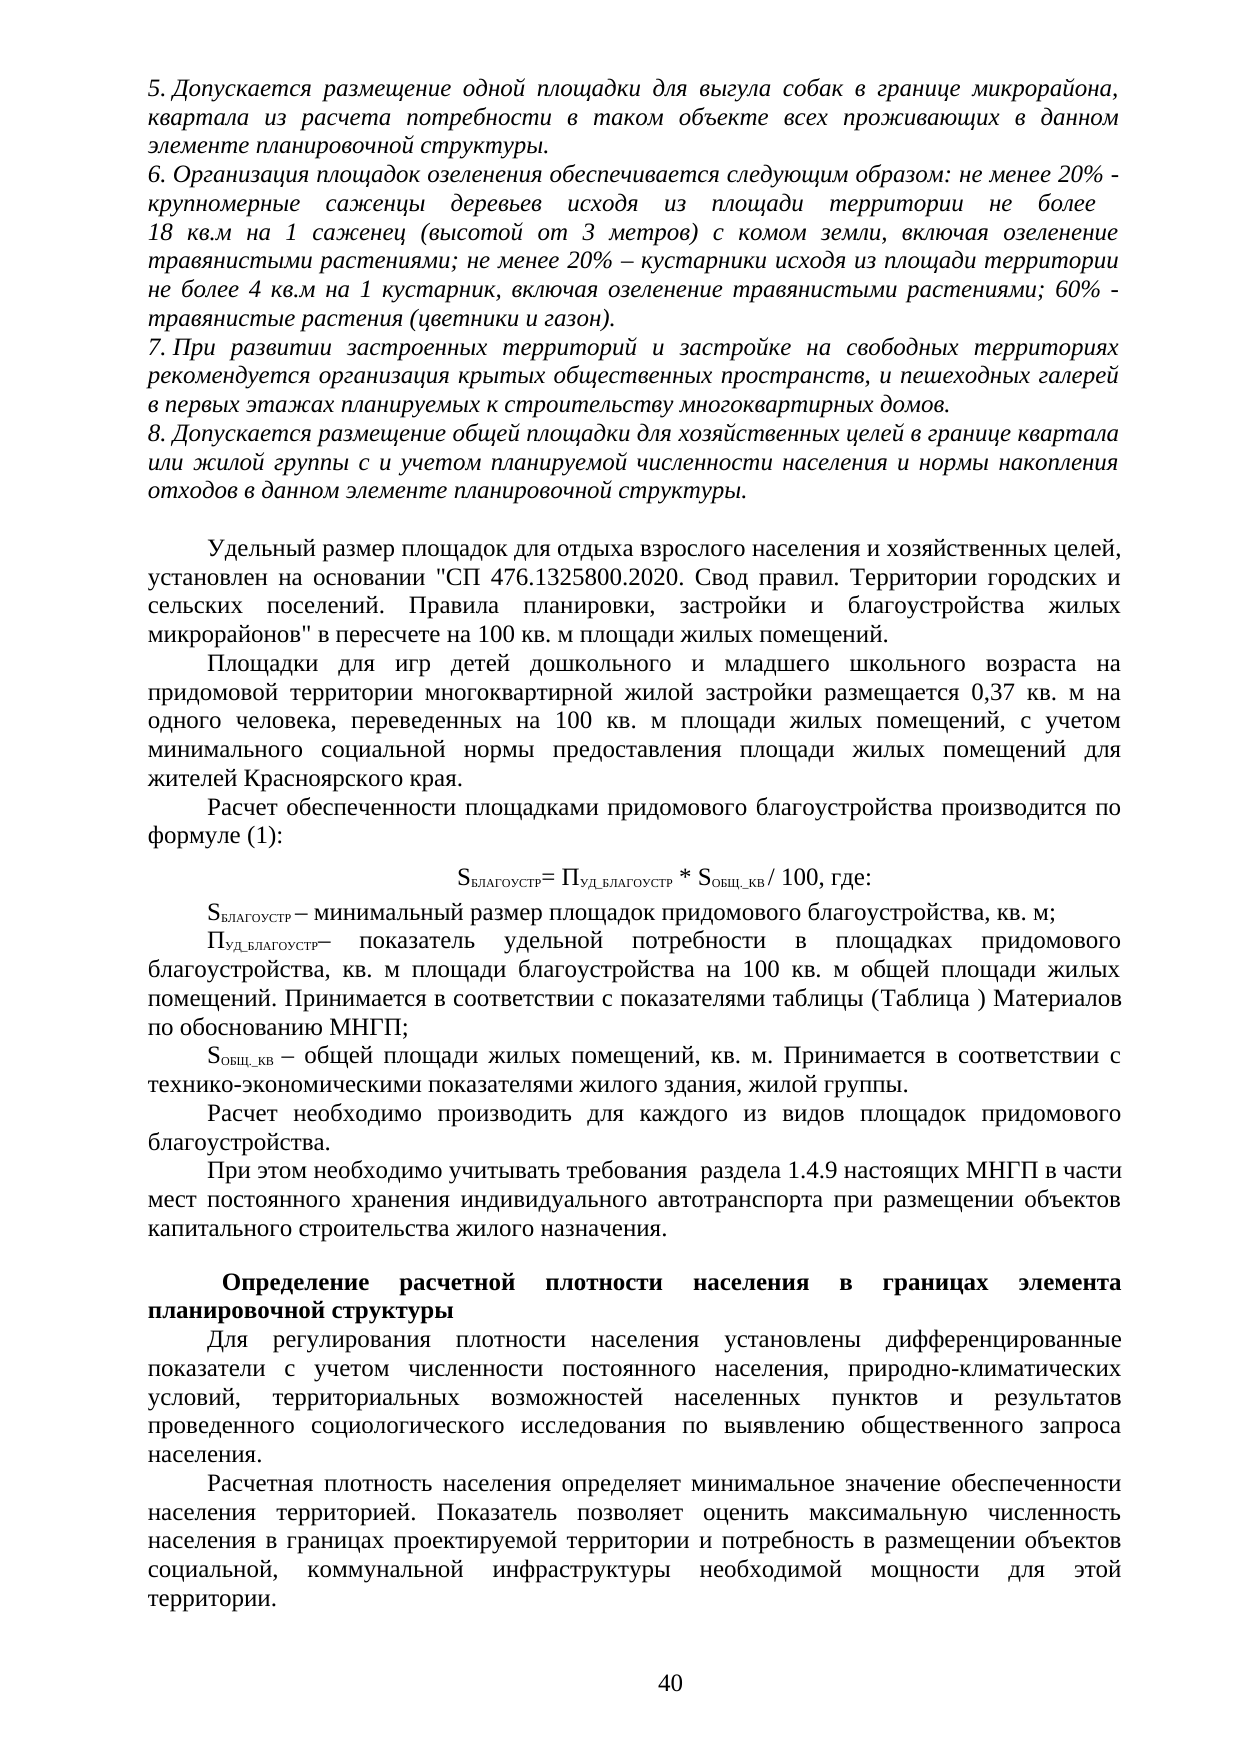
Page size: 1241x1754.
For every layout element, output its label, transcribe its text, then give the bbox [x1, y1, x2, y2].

text SБЛАГОУСТР – минимальный размер площадок придомового благоустройства, кв. м; [148, 897, 1122, 926]
text ПУД_БЛАГОУСТР– показатель удельной потребности в площадках придомового благоустройства, кв. м площади благоустройства на 100 кв. м общей площади жилых помещений. Принимается в соответствии с показателями таблицы (Таблица 19) Материалов по обоснованию МНГП; [148, 926, 1122, 1041]
text Расчет необходимо производить для каждого из видов площадок придомового благоустройства. [148, 1098, 1122, 1156]
text Площадки для игр детей дошкольного и младшего школьного возраста на придомовой территории многоквартирной жилой застройки размещается 0,37 кв. м на одного человека, переведенных на 100 кв. м площади жилых помещений, с учетом минимального социальной нормы предоставления площади жилых помещений для жителей Красноярского края. [148, 648, 1122, 792]
text Расчет обеспеченности площадками придомового благоустройства производится по формуле (1): [148, 792, 1122, 849]
text SОБЩ._КВ – общей площади жилых помещений, кв. м. Принимается в соответствии с технико-экономическими показателями жилого здания, жилой группы. [148, 1041, 1122, 1098]
list Допускается размещение одной площадки для выгула собак в границе микрорайона, квартала из расчета потребности в таком объекте всех проживающих в данном элементе планировочной структуры. [148, 73, 1122, 159]
text SБЛАГОУСТР= ПУД_БЛАГОУСТР * SОБЩ._КВ / 100, где: [148, 862, 1122, 891]
text При этом необходимо учитывать требования Таблица 12 раздела 1.4.9 настоящих МНГП в части мест постоянного хранения индивидуального автотранспорта при размещении объектов капитального строительства жилого назначения. [148, 1156, 1122, 1242]
text Расчетная плотность населения определяет минимальное значение обеспеченности населения территорией. Показатель позволяет оценить максимальную численность населения в границах проектируемой территории и потребность в размещении объектов социальной, коммунальной инфраструктуры необходимой мощности для этой территории. [148, 1468, 1122, 1612]
list Организация площадок озеленения обеспечивается следующим образом: не менее 20% - крупномерные саженцы деревьев исходя из площади территории не более 18 кв.м на 1 саженец (высотой от 3 метров) с комом земли, включая озеленение травянистыми растениями; не менее 20% – кустарники исходя из площади территории не более 4 кв.м на 1 кустарник, включая озеленение травянистыми растениями; 60% - травянистые растения (цветники и газон). [148, 159, 1122, 332]
text Для регулирования плотности населения установлены дифференцированные показатели с учетом численности постоянного населения, природно-климатических условий, территориальных возможностей населенных пунктов и результатов проведенного социологического исследования по выявлению общественного запроса населения. [148, 1324, 1122, 1468]
list Допускается размещение общей площадки для хозяйственных целей в границе квартала или жилой группы с и учетом планируемой численности населения и нормы накопления отходов в данном элементе планировочной структуры. [148, 418, 1122, 504]
text Определение расчетной плотности населения в границах элемента планировочной структуры [148, 1267, 1122, 1324]
list При развитии застроенных территорий и застройке на свободных территориях рекомендуется организация крытых общественных пространств, и пешеходных галерей в первых этажах планируемых к строительству многоквартирных домов. [148, 332, 1122, 418]
text Удельный размер площадок для отдыха взрослого населения и хозяйственных целей, установлен на основании "СП 476.1325800.2020. Свод правил. Территории городских и сельских поселений. Правила планировки, застройки и благоустройства жилых микрорайонов" в пересчете на 100 кв. м площади жилых помещений. [148, 533, 1122, 648]
